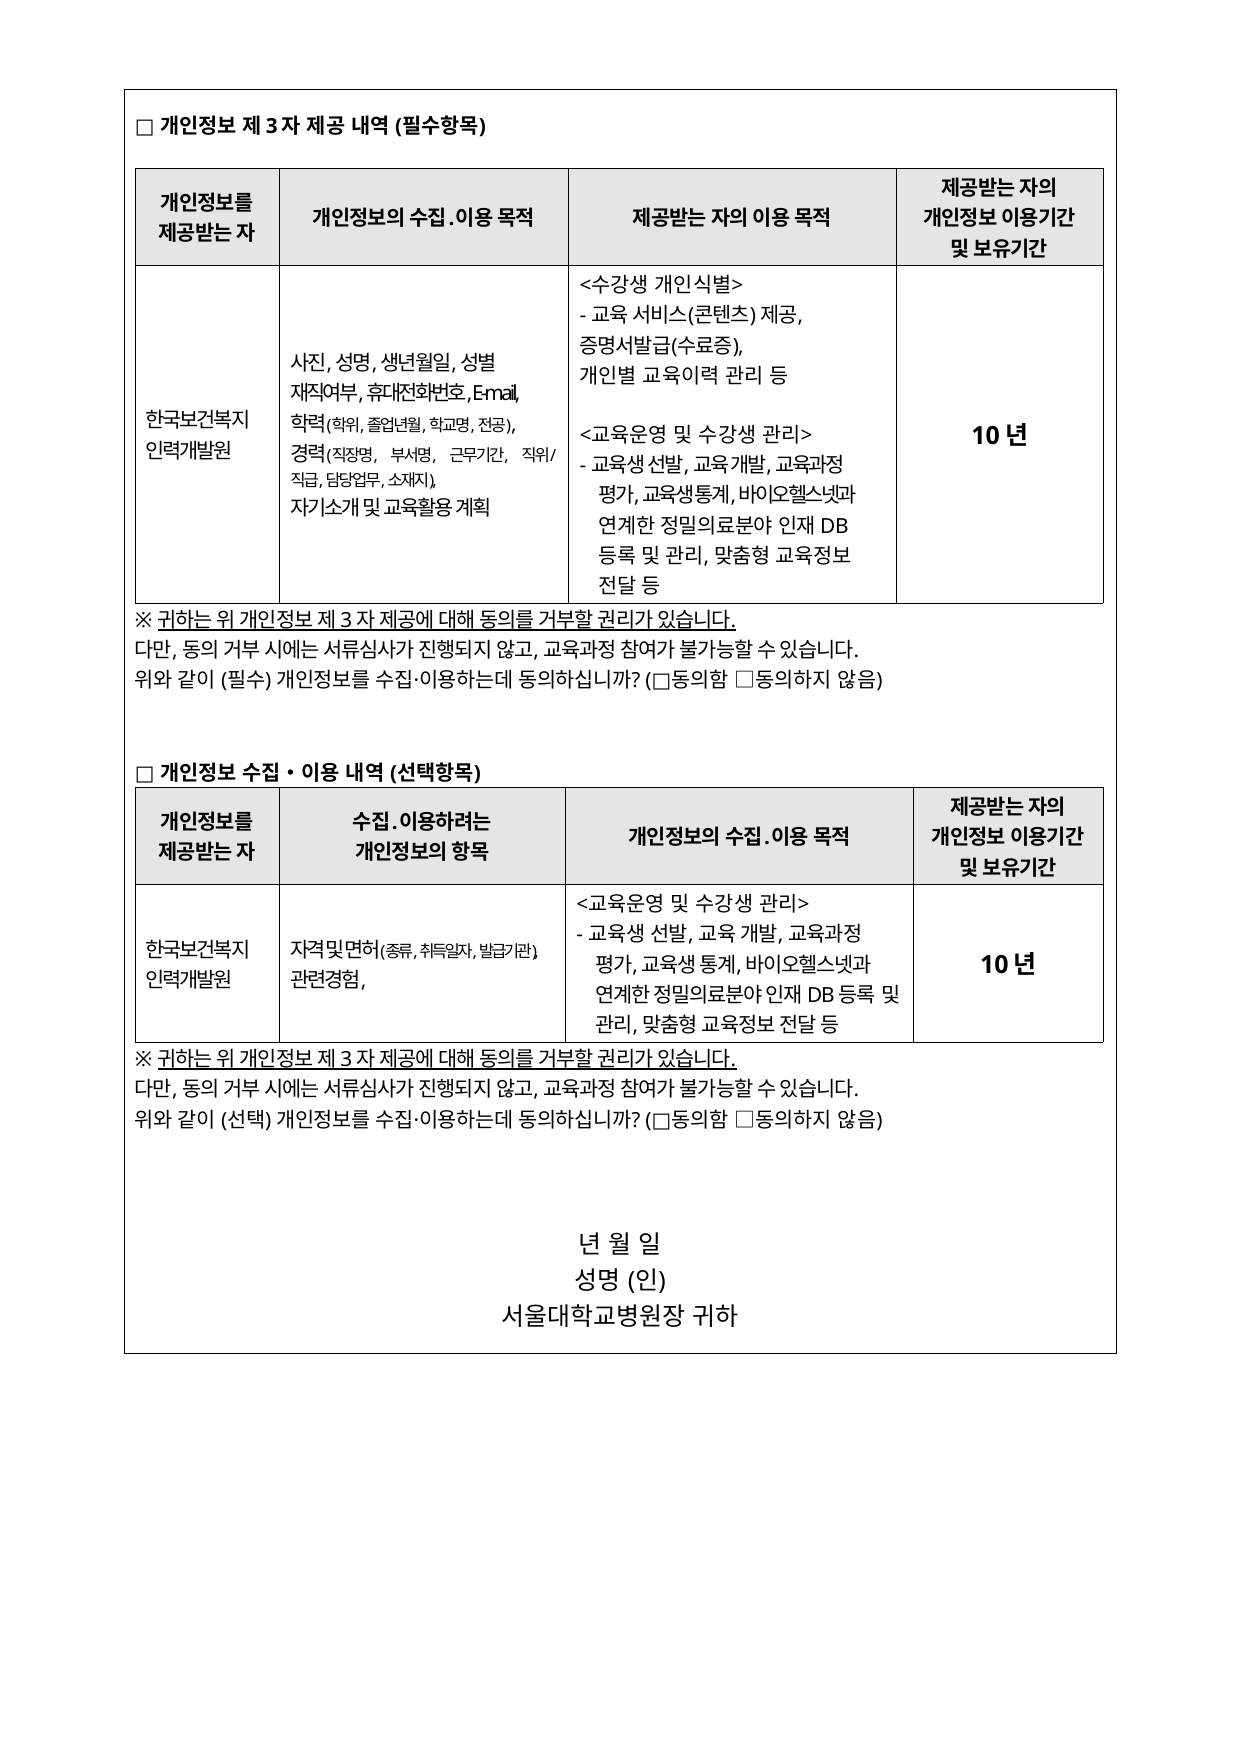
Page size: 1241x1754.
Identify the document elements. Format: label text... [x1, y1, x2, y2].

table_cell □ 개인정보 제3자 제공 내역 (필수항목) ※ 귀하는 위 개인정보 제3자 제공에 대해 동의를 거부할 권리가 있습니다. 다만, 동의 거부 시에는 서류심사가 진행되지 않고, 교육과정 참여가 불가능할 수 있습니다. 위와 같이 (필수) 개인정보를 수집·이용하는데 동의하십니까? (□동의함 □동의하지 않음) □ 개인정보 수집‧이용 내역 (선택항목) ※ 귀하는 위 개인정보 제3자 제공에 대해 동의를 거부할 권리가 있습니다. 다만, 동의 거부 시에는 서류심사가 진행되지 않고, 교육과정 참여가 불가능할 수 있습니다. 위와 같이 (선택) 개인정보를 수집·이용하는데 동의하십니까? (□동의함 □동의하지 않음) 년 월 일 성명 (인) 서울대학교병원장 귀하 [125, 90, 1116, 1352]
